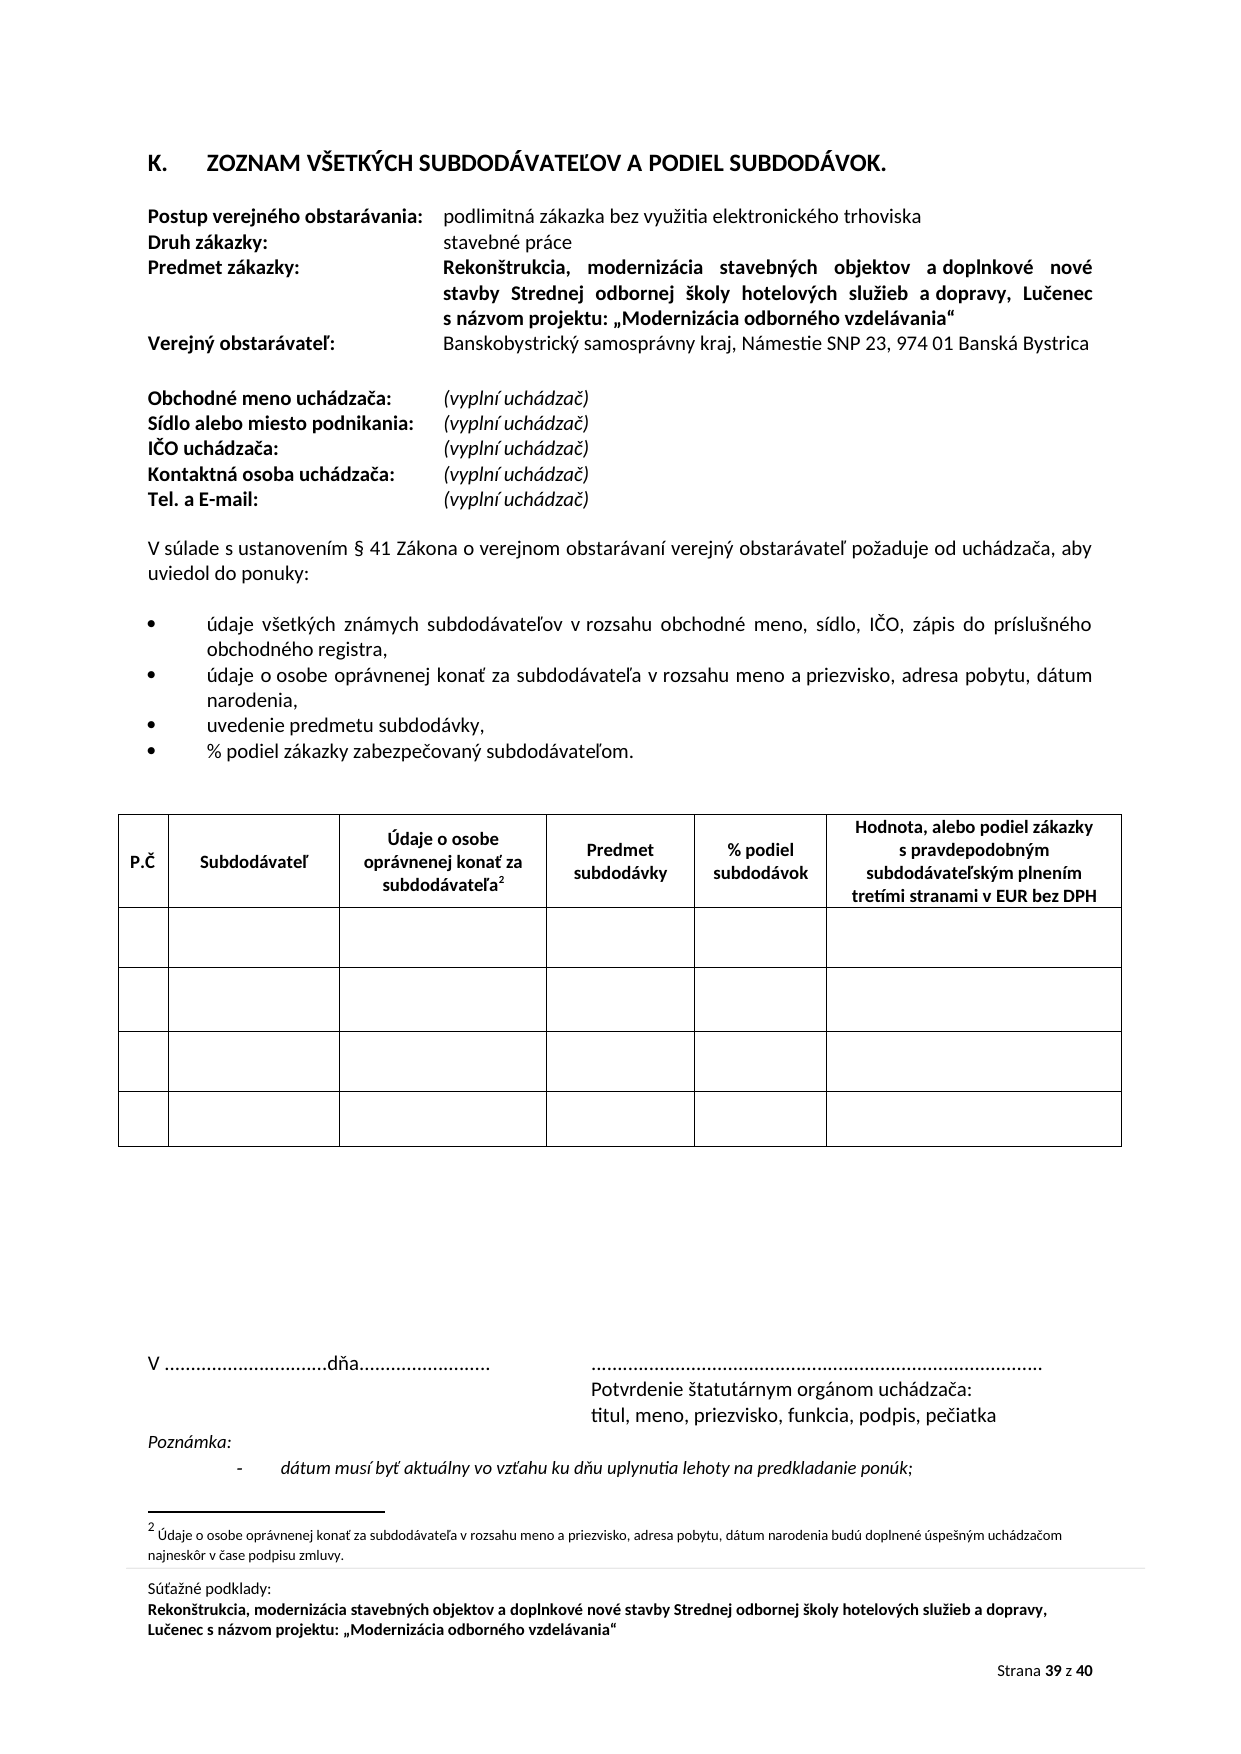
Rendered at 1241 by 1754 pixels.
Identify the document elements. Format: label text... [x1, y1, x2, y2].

text Postup verejného obstarávania: podlimitná zákazka bez využitia elektronického trhoviska [148, 203, 1093, 229]
list údaje všetkých známych subdodávateľov v rozsahu obchodné meno, sídlo, IČO, zápis do príslušného obchodného registra, [148, 611, 1093, 662]
table_cell [695, 1092, 826, 1146]
table_cell [340, 908, 546, 967]
table_cell [695, 908, 826, 967]
table_cell [340, 1032, 546, 1091]
table_header Údaje o osobe oprávnenej konať za subdodávateľa [340, 815, 546, 907]
table_cell [827, 1032, 1121, 1091]
list údaje o osobe oprávnenej konať za subdodávateľa v rozsahu meno a priezvisko, adresa pobytu, dátum narodenia, [148, 662, 1093, 713]
table_cell [119, 1032, 168, 1091]
text Obchodné meno uchádzača: (vyplní uchádzač) [148, 385, 1093, 410]
text Tel. a E-mail: (vyplní uchádzač) [148, 486, 1093, 512]
table_cell [119, 908, 168, 967]
table_cell [547, 968, 694, 1031]
table_cell [119, 1092, 168, 1146]
table_cell [547, 908, 694, 967]
text Verejný obstarávateľ: Banskobystrický samosprávny kraj, Námestie SNP 23, 974 01 Banská Bystrica [148, 331, 1093, 356]
text Poznámka: [148, 1427, 1093, 1454]
table_header Subdodávateľ [169, 815, 339, 907]
table_header % podiel subdodávok [695, 815, 826, 907]
text Kontaktná osoba uchádzača: (vyplní uchádzač) [148, 461, 1093, 486]
list dátum musí byť aktuálny vo vzťahu ku dňu uplynutia lehoty na predkladanie ponúk; [236, 1454, 1093, 1480]
text K. ZOZNAM VŠETKÝCH SUBDODÁVATEĽOV A PODIEL SUBDODÁVOK. [148, 148, 1093, 178]
table_cell [695, 1032, 826, 1091]
table_cell [340, 1092, 546, 1146]
table_cell [169, 908, 339, 967]
table_cell [547, 1092, 694, 1146]
table_cell [827, 1092, 1121, 1146]
table_cell [827, 908, 1121, 967]
table_cell [547, 1032, 694, 1091]
text titul, meno, priezvisko, funkcia, podpis, pečiatka [148, 1401, 1093, 1427]
text Potvrdenie štatutárnym orgánom uchádzača: [148, 1376, 1093, 1401]
table_cell [169, 1092, 339, 1146]
table_header Predmet subdodávky [547, 815, 694, 907]
table_header P.Č [119, 815, 168, 907]
list uvedenie predmetu subdodávky, [148, 713, 1093, 738]
table_cell [340, 968, 546, 1031]
text Druh zákazky: stavebné práce [148, 229, 1093, 254]
table_cell [169, 1032, 339, 1091]
table_cell [119, 968, 168, 1031]
table_cell [695, 968, 826, 1031]
text Sídlo alebo miesto podnikania: (vyplní uchádzač) [148, 410, 1093, 436]
text Predmet zákazky: Rekonštrukcia, modernizácia stavebných objektov a doplnkové nové stavby Strednej odbornej školy hotelových služieb a dopravy, Lučenec s názvom projektu: „Modernizácia odborného vzdelávania“ [148, 254, 1093, 331]
table_cell [827, 968, 1121, 1031]
table_cell [169, 968, 339, 1031]
text V súlade s ustanovením § 41 Zákona o verejnom obstarávaní verejný obstarávateľ požaduje od uchádzača, aby uviedol do ponuky: [148, 535, 1093, 586]
text IČO uchádzača: (vyplní uchádzač) [148, 436, 1093, 461]
text V ...............................dňa......................... ...................................................................................... [148, 1351, 1093, 1376]
list % podiel zákazky zabezpečovaný subdodávateľom. [148, 738, 1093, 763]
table_header Hodnota, alebo podiel zákazky s pravdepodobným subdodávateľským plnením tretími stranami v EUR bez DPH [827, 815, 1121, 907]
